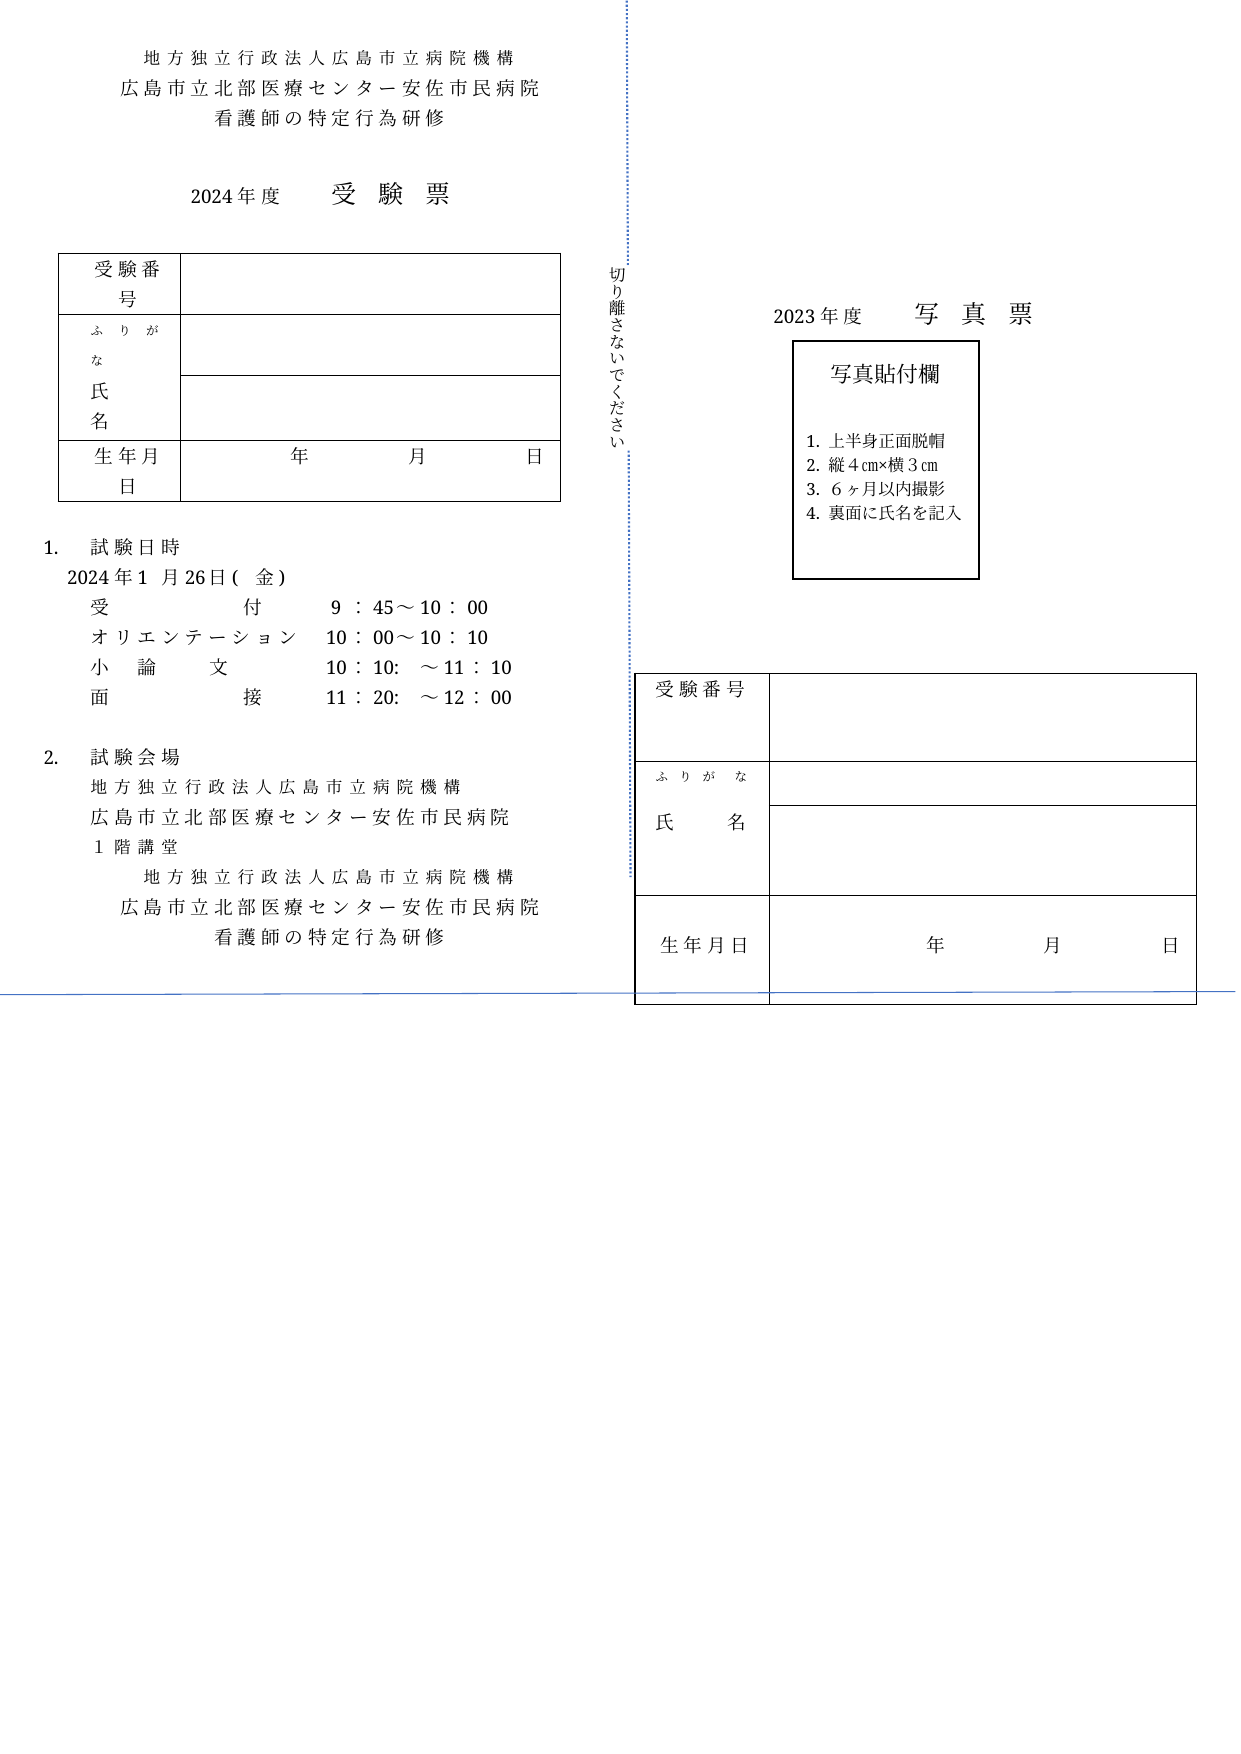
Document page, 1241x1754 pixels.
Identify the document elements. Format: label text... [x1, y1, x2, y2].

table_cell 年 月 日 [770, 896, 1196, 992]
table_cell 生年月日 [636, 896, 769, 992]
table_cell [181, 376, 560, 439]
table_cell [770, 762, 1196, 805]
table_cell 氏名 [636, 805, 769, 895]
text 地方独立行政法人広島市立病院機構 [43, 43, 620, 73]
list 面接 11：20:～12：00 [81, 682, 620, 712]
text 広島市立北部医療センター安佐市民病院 [43, 892, 620, 922]
text 看護師の特定行為研修 [43, 922, 620, 952]
list １階講堂 [81, 832, 620, 862]
table_cell ふりがな [636, 762, 769, 805]
list オリエンテーション 10：00～10：10 [81, 622, 620, 652]
list 地方独立行政法人広島市立病院機構 [81, 772, 620, 802]
text 2024年度 受験票 [43, 163, 620, 223]
table_cell ふりがな [59, 315, 180, 375]
list 試験会場 [43, 742, 620, 772]
list 受付 9：45～10：00 [81, 592, 620, 622]
table_cell [181, 315, 560, 375]
list 2023年度 写真票 [651, 283, 1197, 343]
list 小論文 10：10:～11：10 [81, 652, 620, 682]
list 試験日時 [43, 532, 620, 562]
list 広島市立北部医療センター安佐市民病院 [81, 802, 620, 832]
table_cell 生年月日 [59, 441, 180, 501]
table_header 受験番号 [59, 254, 180, 314]
table_header 受験番号 [636, 674, 769, 761]
table_header [181, 254, 560, 314]
table_cell 年 月 日 [181, 441, 560, 501]
text 2024年1月26日(金) [58, 562, 620, 592]
text 看護師の特定行為研修 [43, 103, 620, 133]
text 広島市立北部医療センター安佐市民病院 [43, 73, 620, 103]
text 地方独立行政法人広島市立病院機構 [43, 862, 620, 892]
table_cell [770, 806, 1196, 895]
table_header [770, 674, 1196, 761]
table_cell 氏名 [59, 375, 180, 439]
